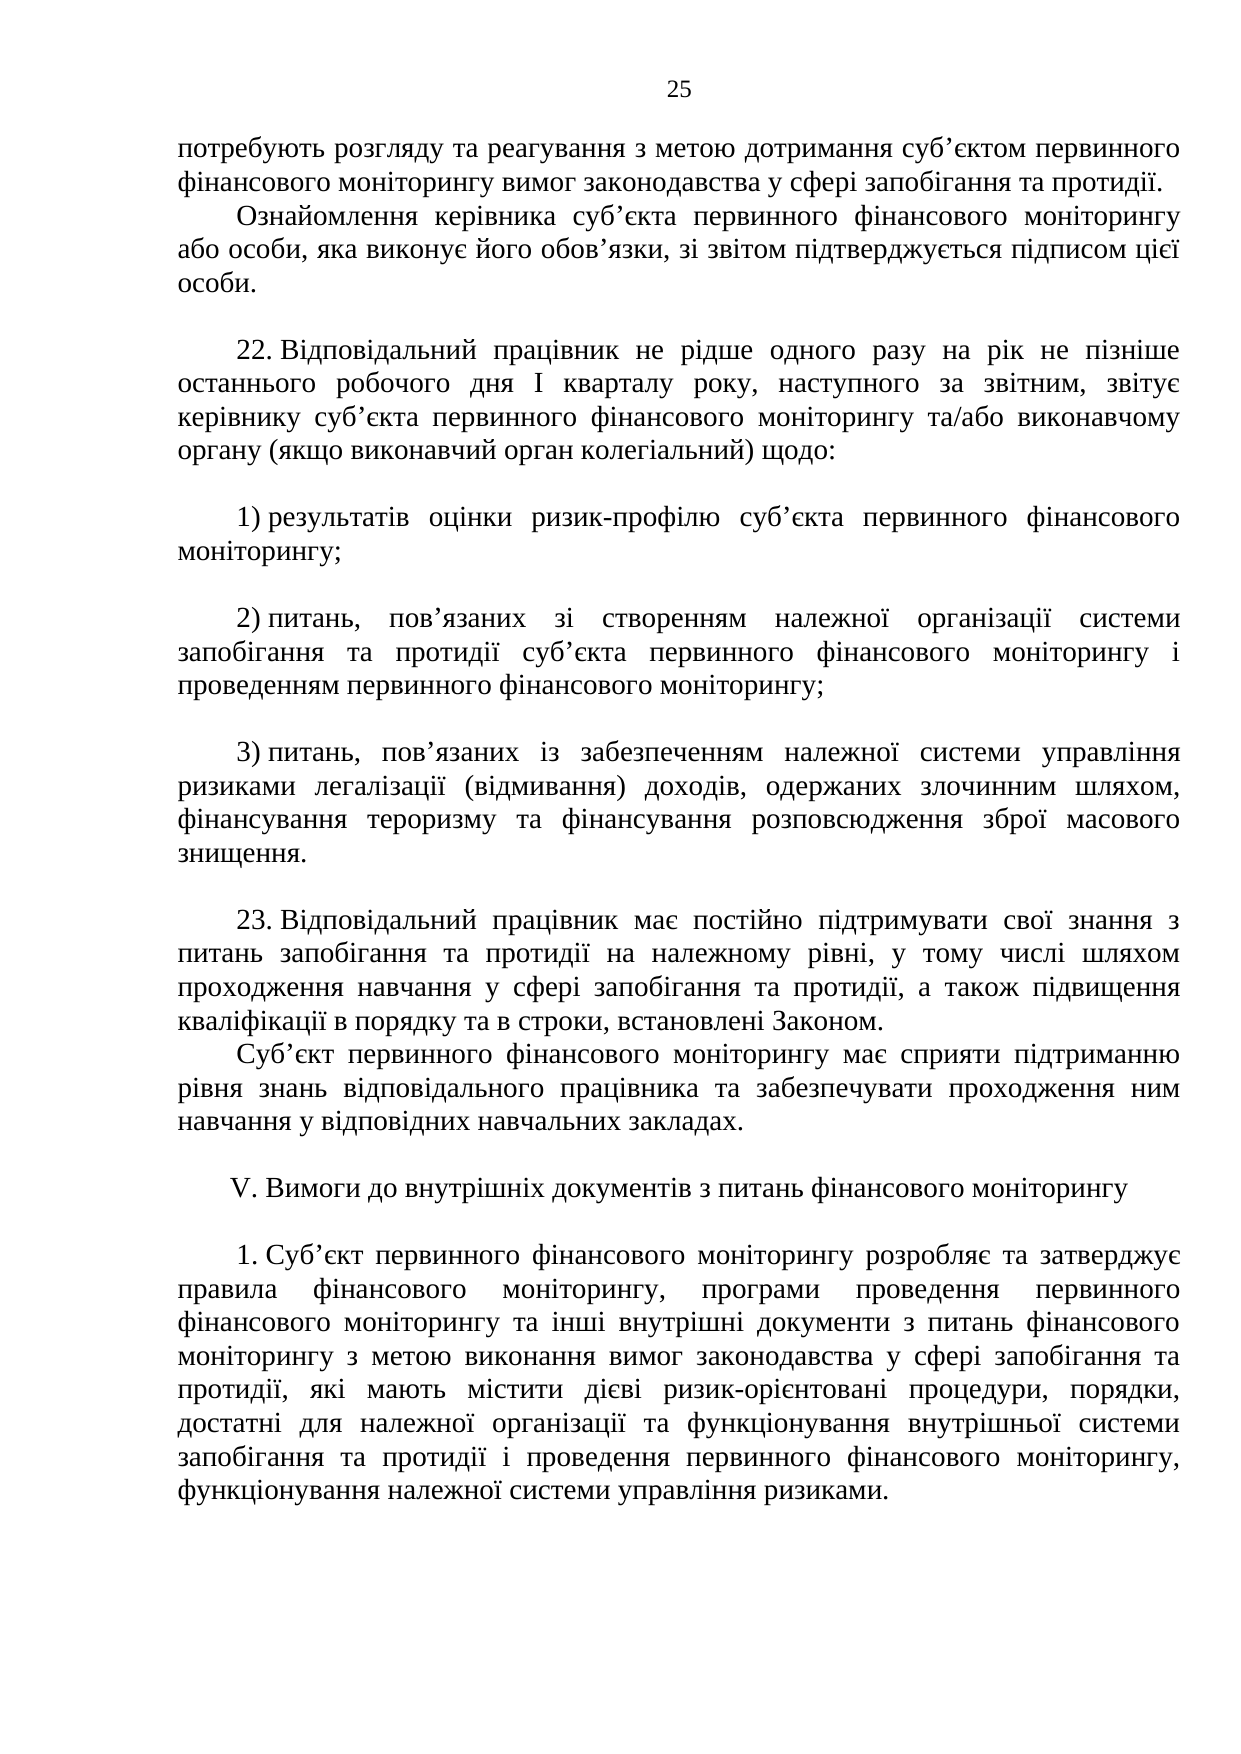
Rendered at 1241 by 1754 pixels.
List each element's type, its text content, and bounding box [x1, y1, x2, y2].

text Суб’єкт первинного фінансового моніторингу має сприяти підтриманню рівня знань відповідального працівника та забезпечувати проходження ним навчання у відповідних навчальних закладах. [177, 1036, 1181, 1137]
text 23. Відповідальний працівник має постійно підтримувати свої знання з питань запобігання та протидії на належному рівні, у тому числі шляхом проходження навчання у сфері запобігання та протидії, а також підвищення кваліфікації в порядку та в строки, встановлені Законом. [177, 902, 1181, 1036]
text 3) питань, пов’язаних із забезпеченням належної системи управління ризиками легалізації (відмивання) доходів, одержаних злочинним шляхом, фінансування тероризму та фінансування розповсюдження зброї масового знищення. [177, 734, 1181, 868]
list V. Вимоги до внутрішніх документів з питань фінансового моніторингу [177, 1170, 1181, 1204]
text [177, 131, 1181, 198]
text 22. Відповідальний працівник не рідше одного разу на рік не пізніше останнього робочого дня І кварталу року, наступного за звітним, звітує керівнику суб’єкта первинного фінансового моніторингу та/або виконавчому органу (якщо виконавчий орган колегіальний) щодо: [177, 332, 1181, 466]
text 1) результатів оцінки ризик-профілю суб’єкта первинного фінансового моніторингу; [177, 499, 1181, 567]
text 2) питань, пов’язаних зі створенням належної організації системи запобігання та протидії суб’єкта первинного фінансового моніторингу і проведенням первинного фінансового моніторингу; [177, 600, 1181, 701]
text 1. Суб’єкт первинного фінансового моніторингу розробляє та затверджує правила фінансового моніторингу, програми проведення первинного фінансового моніторингу та інші внутрішні документи з питань фінансового моніторингу з метою виконання вимог законодавства у сфері запобігання та протидії, які мають містити дієві ризик-орієнтовані процедури, порядки, достатні для належної організації та функціонування внутрішньої системи запобігання та протидії і проведення первинного фінансового моніторингу, функціонування належної системи управління ризиками. [177, 1237, 1181, 1506]
text Ознайомлення керівника суб’єкта первинного фінансового моніторингу або особи, яка виконує його обов’язки, зі звітом підтверджується підписом цієї особи. [177, 198, 1181, 298]
